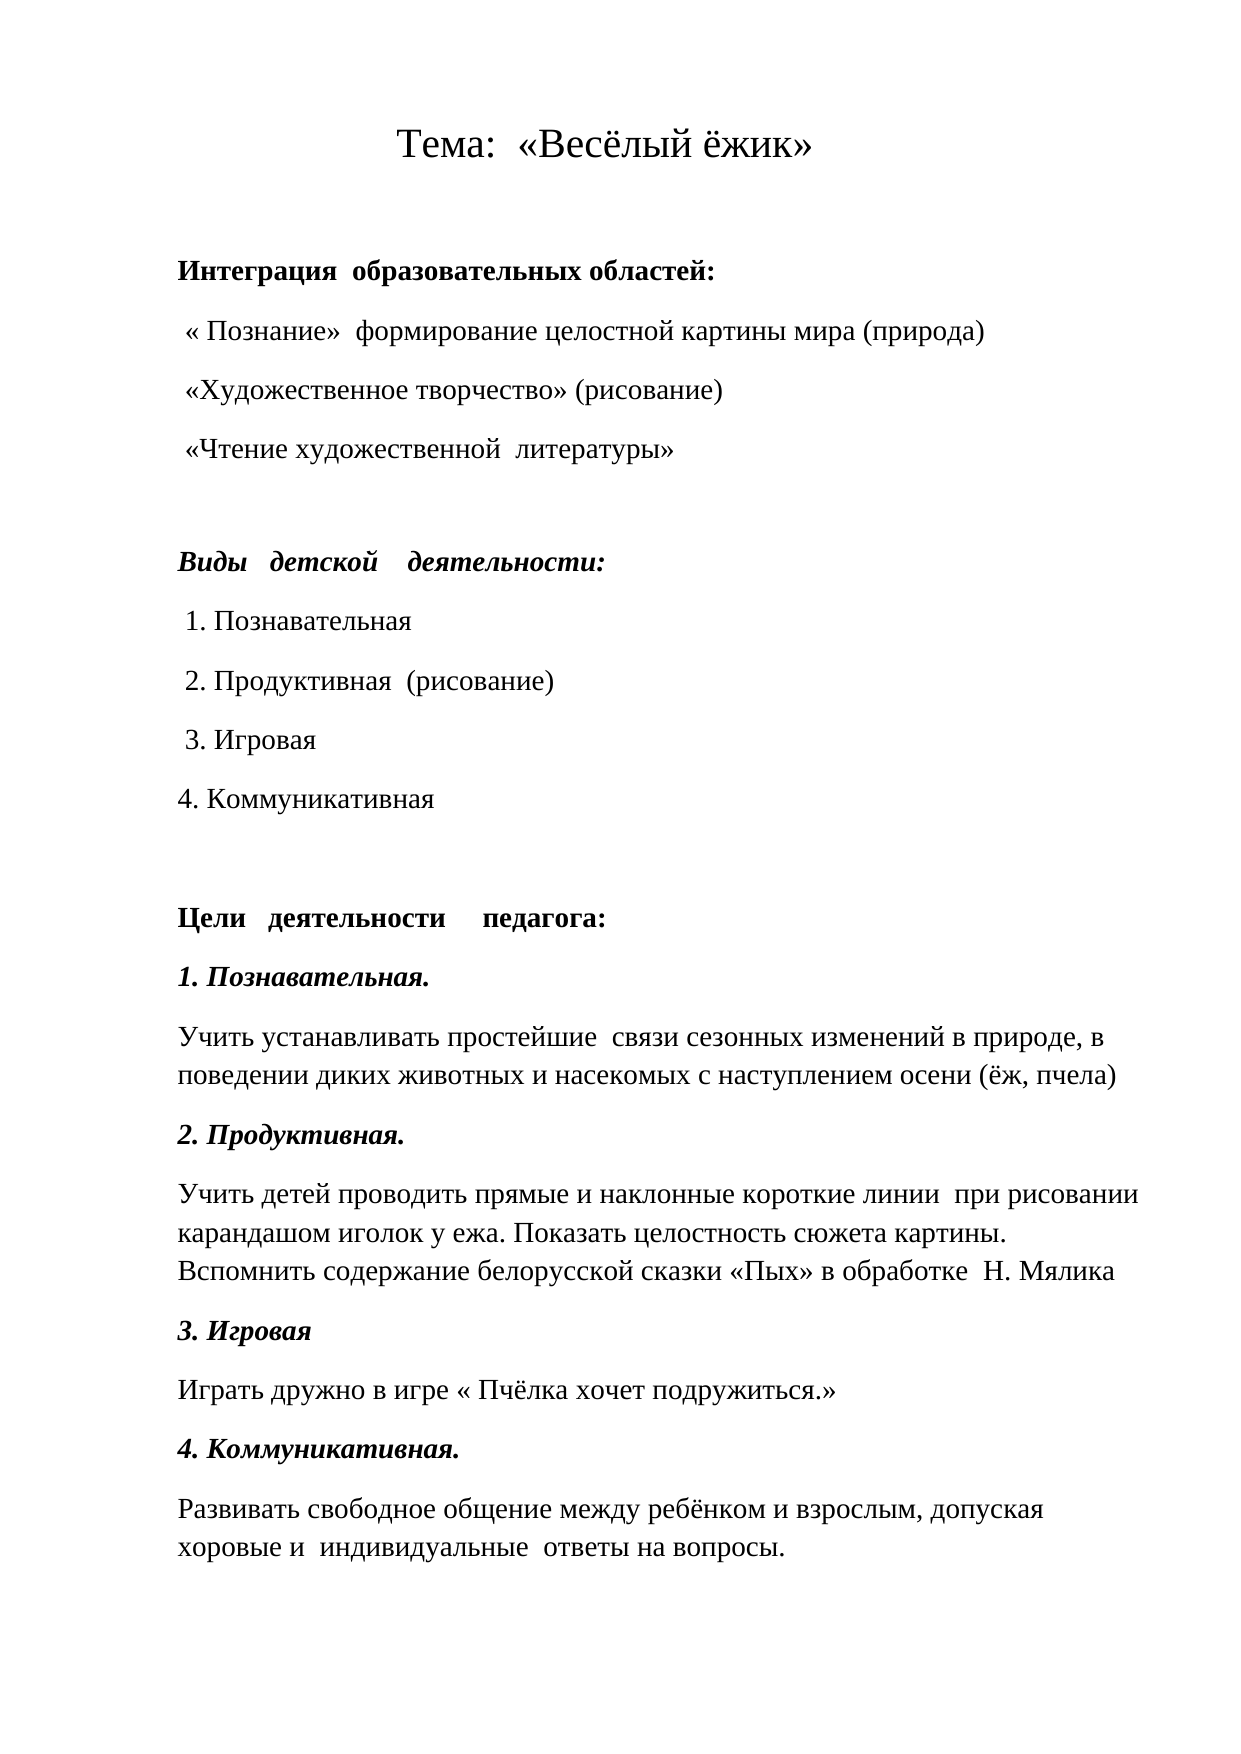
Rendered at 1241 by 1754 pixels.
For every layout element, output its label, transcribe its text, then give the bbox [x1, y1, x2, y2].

text Учить детей проводить прямые и наклонные короткие линии при рисовании карандашом иголок у ежа. Показать целостность сюжета картины. Вспомнить содержание белорусской сказки «Пых» в обработке Н. Мялика [177, 1176, 1152, 1287]
text Играть дружно в игре « Пчёлка хочет подружиться.» [177, 1372, 1152, 1406]
text 2. Продуктивная (рисование) [177, 663, 1152, 696]
text « Познание» формирование целостной картины мира (природа) [177, 313, 1152, 346]
text Развивать свободное общение между ребёнком и взрослым, допуская хоровые и индивидуальные ответы на вопросы. [177, 1491, 1152, 1563]
text Виды детской деятельности: [177, 544, 1152, 577]
text 4. Коммуникативная [177, 781, 1152, 815]
text «Художественное творчество» (рисование) [177, 372, 1152, 406]
text 1. Познавательная [177, 603, 1152, 637]
text «Чтение художественной литературы» [177, 432, 1152, 465]
text 4. Коммуникативная. [177, 1431, 1152, 1465]
text 3. Игровая [177, 1313, 1152, 1346]
text 2. Продуктивная. [177, 1117, 1152, 1150]
text 1. Познавательная. [177, 959, 1152, 993]
text Интеграция образовательных областей: [177, 253, 1152, 287]
text 3. Игровая [177, 722, 1152, 756]
text Цели деятельности педагога: [177, 900, 1152, 934]
text Учить устанавливать простейшие связи сезонных изменений в природе, в поведении диких животных и насекомых с наступлением осени (ёж, пчела) [177, 1019, 1152, 1091]
text Тема: «Весёлый ёжик» [177, 118, 1152, 166]
